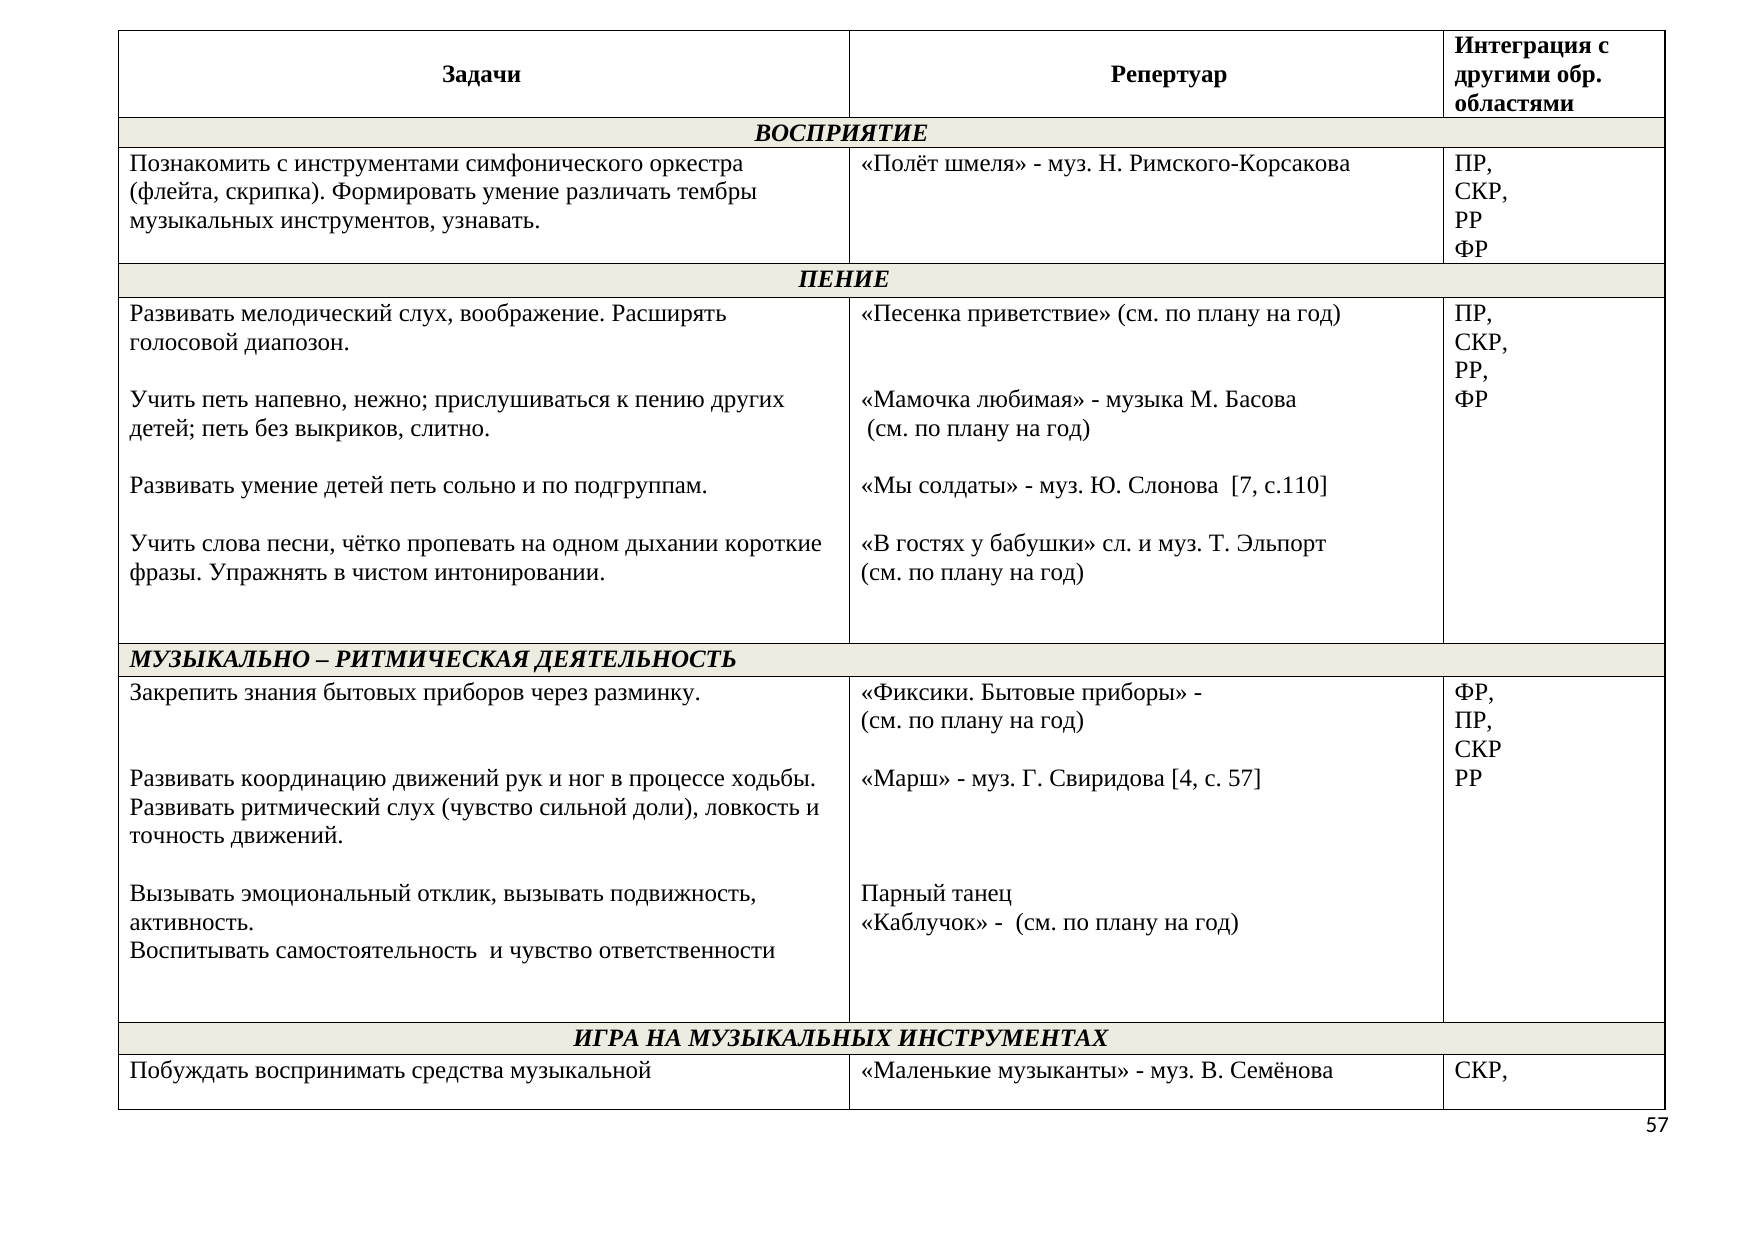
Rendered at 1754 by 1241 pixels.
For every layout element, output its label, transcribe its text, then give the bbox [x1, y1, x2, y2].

table_cell Репертуар [850, 31, 1443, 117]
table_cell ПР, СКР, РР, ФР [1444, 298, 1664, 643]
table_cell ПЕНИЕ [119, 264, 1664, 297]
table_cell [119, 1055, 849, 1109]
table_cell ПР, СКР, РР ФР [1444, 148, 1664, 263]
table_cell ИГРА НА МУЗЫКАЛЬНЫХ ИНСТРУМЕНТАХ [119, 1023, 1664, 1054]
table_cell Задачи [119, 31, 849, 117]
table_cell ФР, ПР, СКР РР [1444, 677, 1664, 1022]
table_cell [850, 1055, 1443, 1109]
table_cell Развивать мелодический слух, воображение. Расширять голосовой диапозон. Учить петь напевно, нежно; прислушиваться к пению других детей; петь без выкриков, слитно. Развивать умение детей петь сольно и по подгруппам. Учить слова песни, чётко пропевать на одном дыхании короткие фразы. Упражнять в чистом интонировании. [119, 298, 849, 643]
table_cell СКР, ФР, ПР РР [1444, 1055, 1664, 1109]
table_cell «Фиксики. Бытовые приборы» - (см. по плану на год) «Марш» - муз. Г. Свиридова [4, с. 57] Парный танец «Каблучок» - (см. по плану на год) [850, 677, 1443, 1022]
table_cell ВОСПРИЯТИЕ [119, 118, 1664, 147]
table_cell Интеграция с другими обр. областями [1444, 31, 1664, 117]
table_cell МУЗЫКАЛЬНО – РИТМИЧЕСКАЯ ДЕЯТЕЛЬНОСТЬ [119, 644, 1664, 676]
table_cell «Песенка приветствие» (см. по плану на год) «Мамочка любимая» - музыка М. Басова (см. по плану на год) «Мы солдаты» - муз. Ю. Слонова [7, с.110] «В гостях у бабушки» сл. и муз. Т. Эльпорт (см. по плану на год) [850, 298, 1443, 643]
table_cell «Полёт шмеля» - муз. Н. Римского-Корсакова [850, 148, 1443, 263]
table_cell Закрепить знания бытовых приборов через разминку. Развивать координацию движений рук и ног в процессе ходьбы. Развивать ритмический слух (чувство сильной доли), ловкость и точность движений. Вызывать эмоциональный отклик, вызывать подвижность, активность. Воспитывать самостоятельность и чувство ответственности [119, 677, 849, 1022]
table_cell Познакомить с инструментами симфонического оркестра (флейта, скрипка). Формировать умение различать тембры музыкальных инструментов, узнавать. [119, 148, 849, 263]
